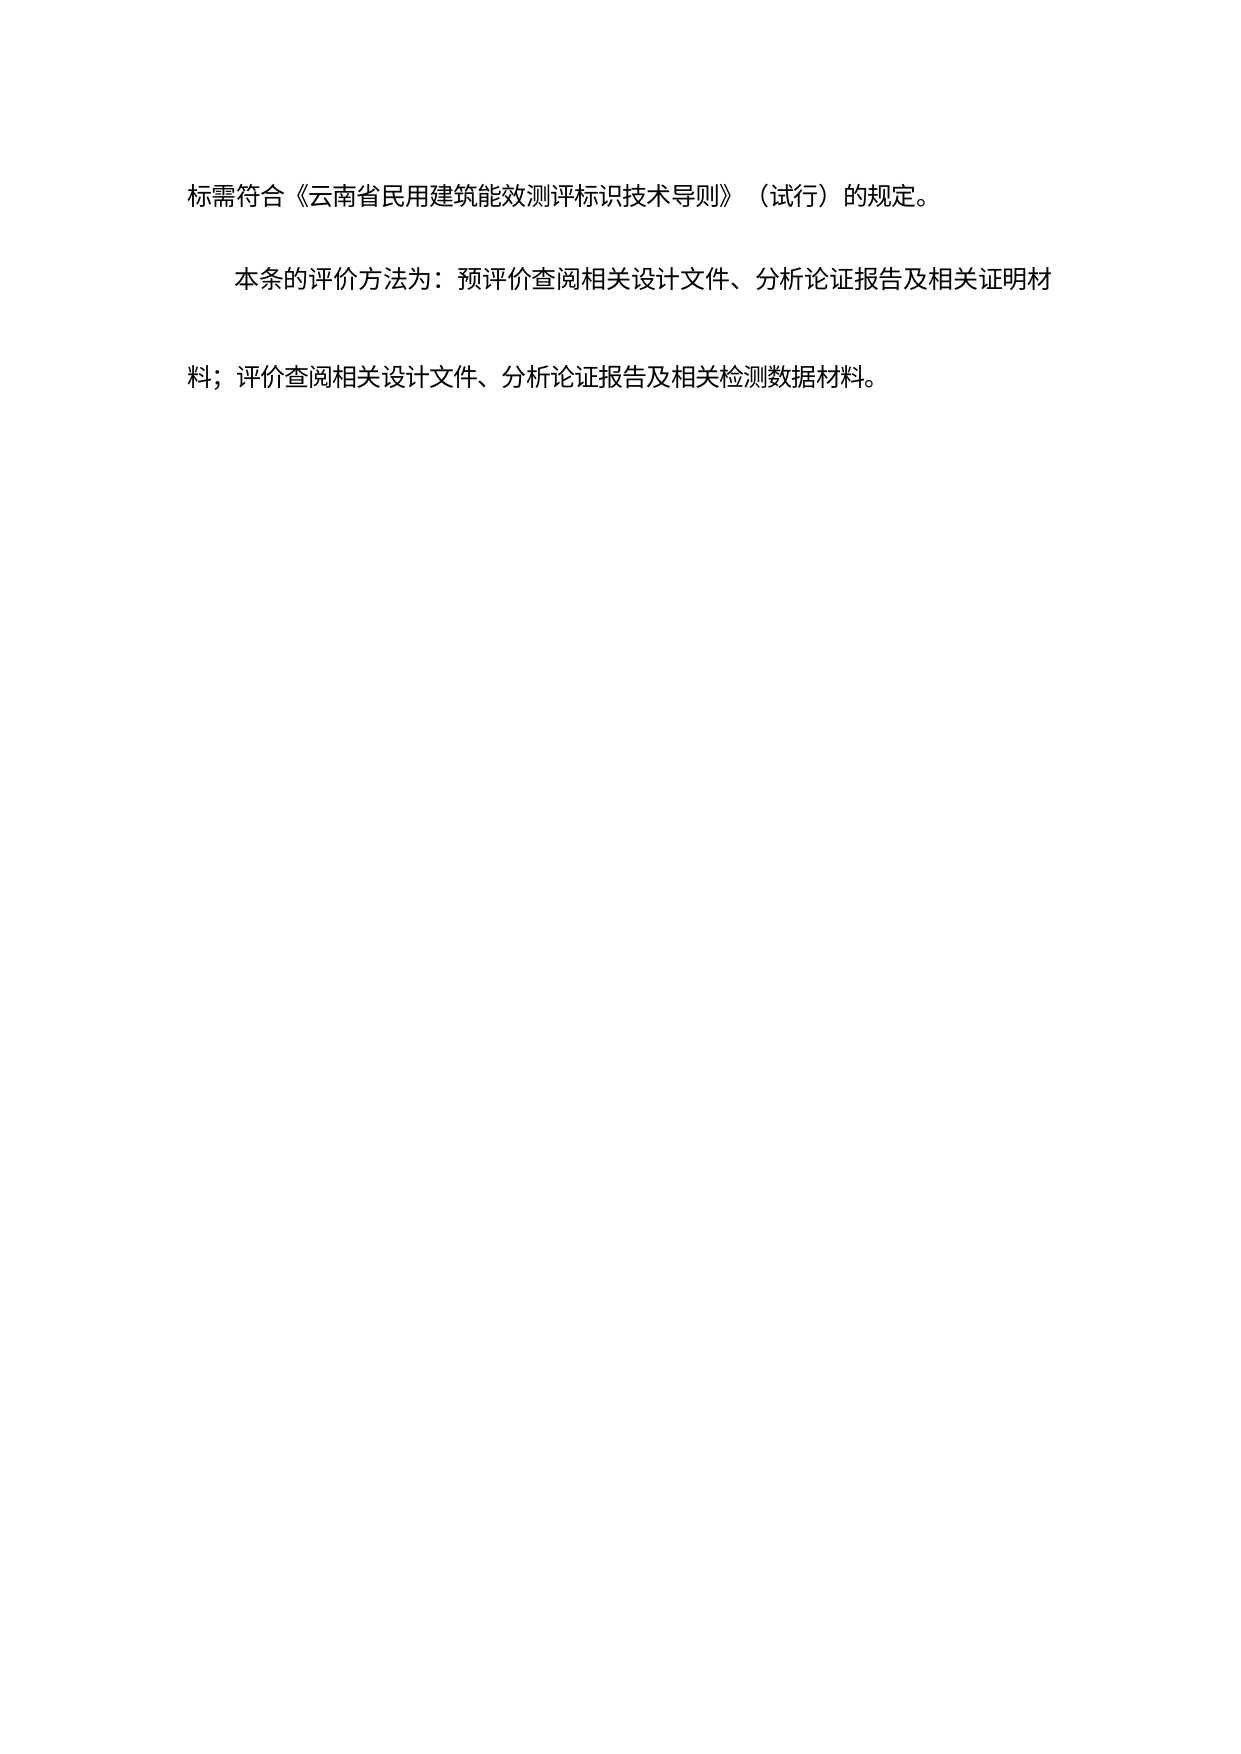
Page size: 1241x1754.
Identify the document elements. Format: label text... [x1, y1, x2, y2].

text 本条的评价方法为：预评价查阅相关设计文件、分析论证报告及相关证明材料；评价查阅相关设计文件、分析论证报告及相关检测数据材料。 [187, 245, 1053, 408]
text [187, 162, 1053, 227]
